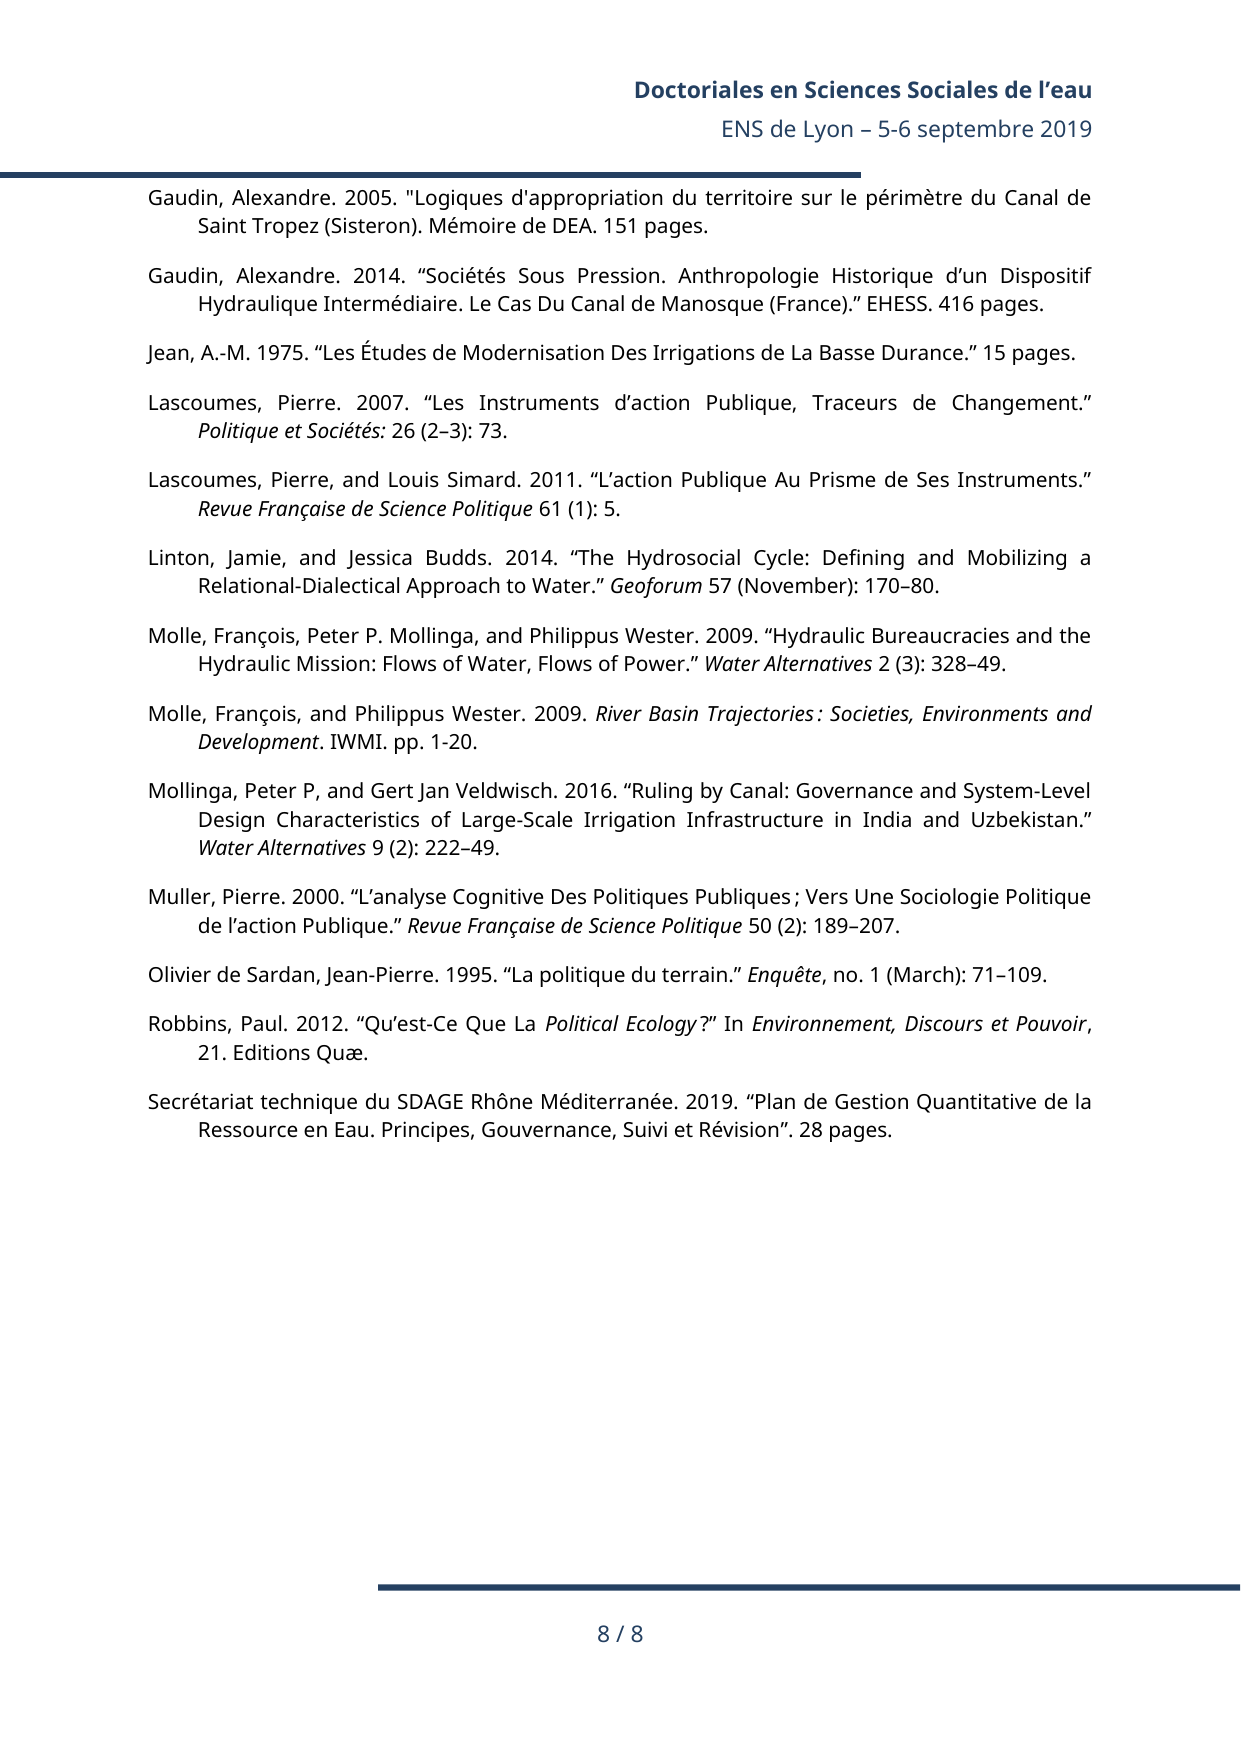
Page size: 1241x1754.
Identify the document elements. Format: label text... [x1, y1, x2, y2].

text Robbins, Paul. 2012. “Qu’est-Ce Que La Political Ecology ?” In Environnement, Discours et Pouvoir, 21. Editions Quæ. [148, 1009, 1093, 1066]
text Olivier de Sardan, Jean-Pierre. 1995. “La politique du terrain.” Enquête, no. 1 (March): 71–109. [148, 960, 1093, 989]
text Jean, A.-M. 1975. “Les Études de Modernisation Des Irrigations de La Basse Durance.” 15 pages. [148, 338, 1093, 367]
text Gaudin, Alexandre. 2005. "Logiques d'appropriation du territoire sur le périmètre du Canal de Saint Tropez (Sisteron). Mémoire de DEA. 151 pages. [148, 183, 1093, 240]
text Lascoumes, Pierre. 2007. “Les Instruments d’action Publique, Traceurs de Changement.” Politique et Sociétés: 26 (2–3): 73. [148, 388, 1093, 445]
text Secrétariat technique du SDAGE Rhône Méditerranée. 2019. “Plan de Gestion Quantitative de la Ressource en Eau. Principes, Gouvernance, Suivi et Révision”. 28 pages. [148, 1087, 1093, 1144]
text Mollinga, Peter P, and Gert Jan Veldwisch. 2016. “Ruling by Canal: Governance and System-Level Design Characteristics of Large-Scale Irrigation Infrastructure in India and Uzbekistan.” Water Alternatives 9 (2): 222–49. [148, 776, 1093, 862]
text Lascoumes, Pierre, and Louis Simard. 2011. “L’action Publique Au Prisme de Ses Instruments.” Revue Française de Science Politique 61 (1): 5. [148, 466, 1093, 522]
text Muller, Pierre. 2000. “L’analyse Cognitive Des Politiques Publiques ; Vers Une Sociologie Politique de l’action Publique.” Revue Française de Science Politique 50 (2): 189–207. [148, 882, 1093, 939]
text Gaudin, Alexandre. 2014. “Sociétés Sous Pression. Anthropologie Historique d’un Dispositif Hydraulique Intermédiaire. Le Cas Du Canal de Manosque (France).” EHESS. 416 pages. [148, 261, 1093, 318]
text Linton, Jamie, and Jessica Budds. 2014. “The Hydrosocial Cycle: Defining and Mobilizing a Relational-Dialectical Approach to Water.” Geoforum 57 (November): 170–80. [148, 543, 1093, 600]
text Molle, François, Peter P. Mollinga, and Philippus Wester. 2009. “Hydraulic Bureaucracies and the Hydraulic Mission: Flows of Water, Flows of Power.” Water Alternatives 2 (3): 328–49. [148, 621, 1093, 678]
text Molle, François, and Philippus Wester. 2009. River Basin Trajectories : Societies, Environments and Development. IWMI. pp. 1-20. [148, 699, 1093, 756]
